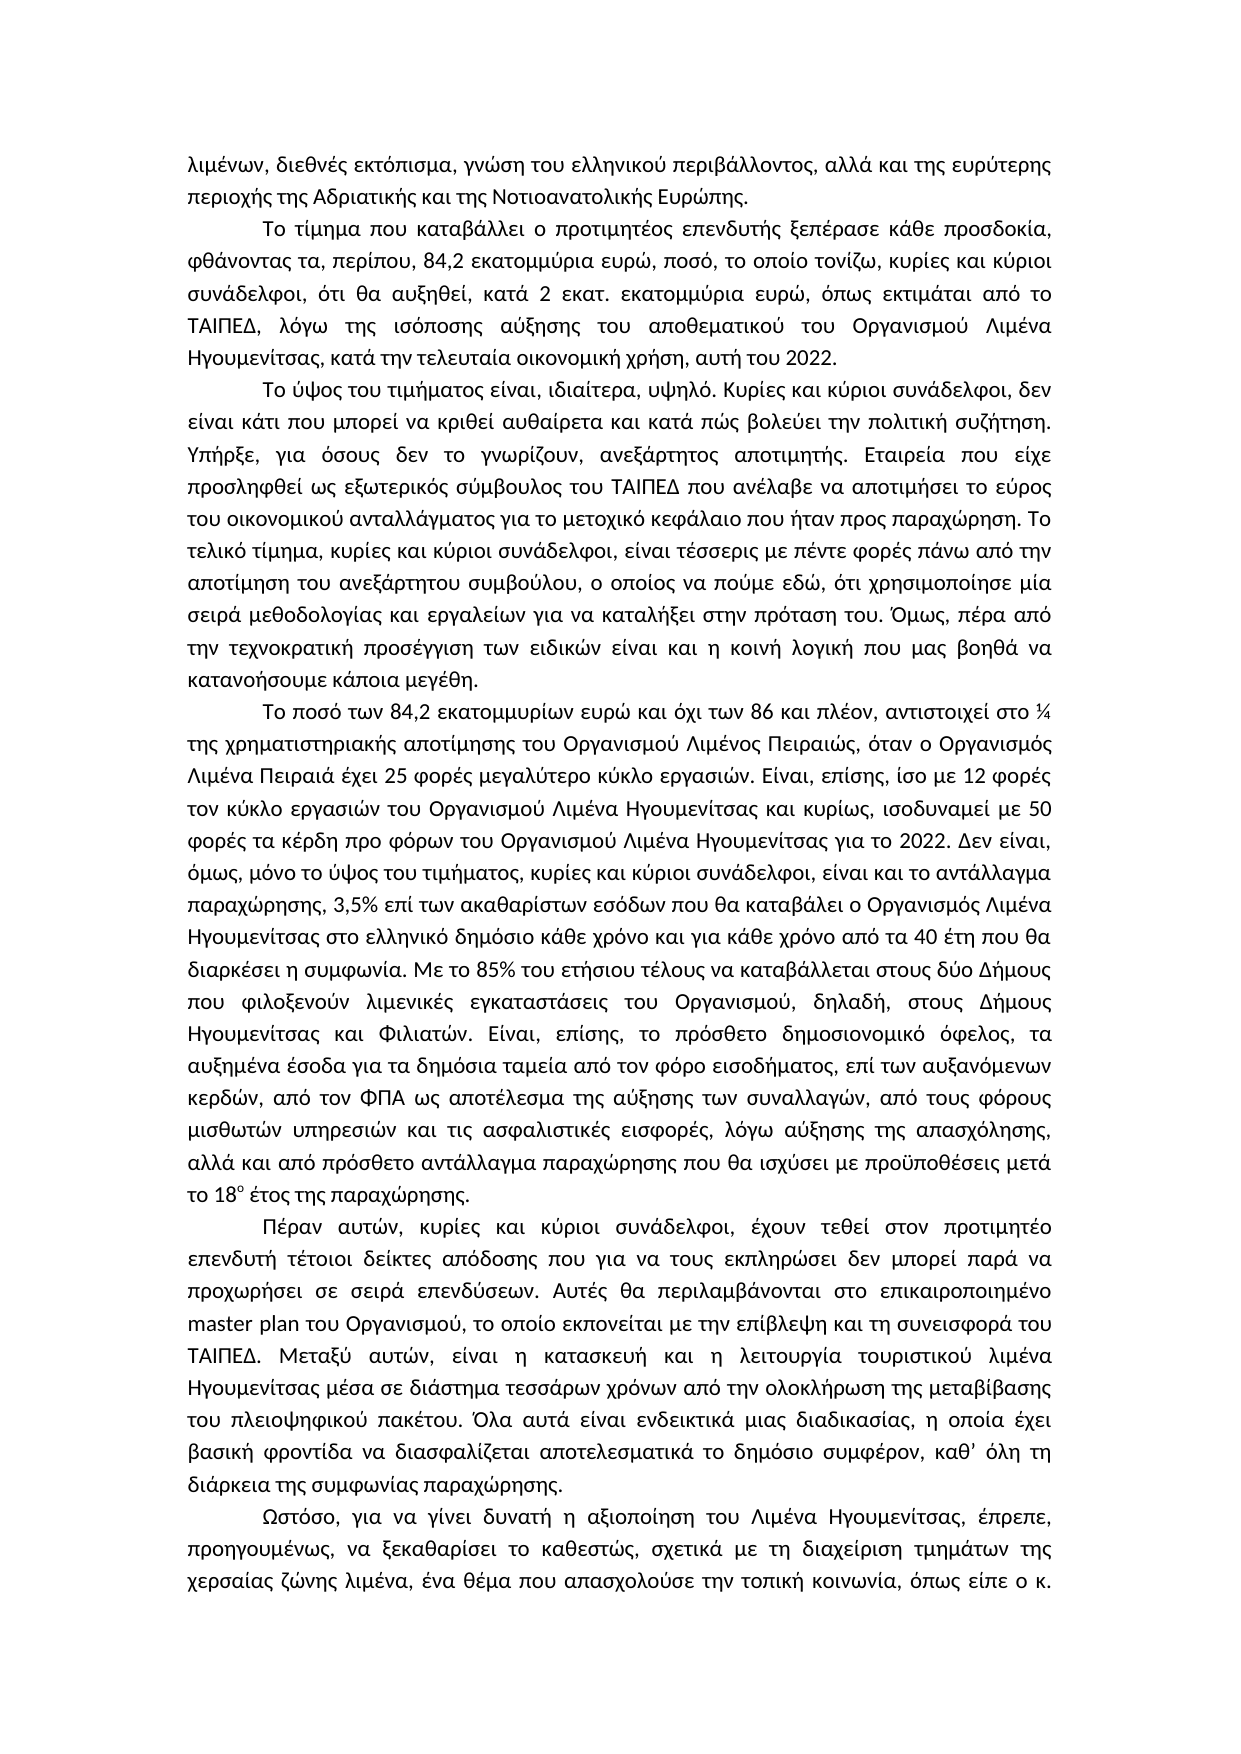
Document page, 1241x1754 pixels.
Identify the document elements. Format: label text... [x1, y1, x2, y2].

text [187, 150, 1053, 210]
text Το ύψος του τιμήματος είναι, ιδιαίτερα, υψηλό. Κυρίες και κύριοι συνάδελφοι, δεν είναι κάτι που μπορεί να κριθεί αυθαίρετα και κατά πώς βολεύει την πολιτική συζήτηση. Υπήρξε, για όσους δεν το γνωρίζουν, ανεξάρτητος αποτιμητής. Εταιρεία που είχε προσληφθεί ως εξωτερικός σύμβουλος του ΤΑΙΠΕΔ που ανέλαβε να αποτιμήσει το εύρος του οικονομικού ανταλλάγματος για το μετοχικό κεφάλαιο που ήταν προς παραχώρηση. Το τελικό τίμημα, κυρίες και κύριοι συνάδελφοι, είναι τέσσερις με πέντε φορές πάνω από την αποτίμηση του ανεξάρτητου συμβούλου, ο οποίος να πούμε εδώ, ότι χρησιμοποίησε μία σειρά μεθοδολογίας και εργαλείων για να καταλήξει στην πρόταση του. Όμως, πέρα από την τεχνοκρατική προσέγγιση των ειδικών είναι και η κοινή λογική που μας βοηθά να κατανοήσουμε κάποια μεγέθη. [187, 375, 1053, 693]
text Πέραν αυτών, κυρίες και κύριοι συνάδελφοι, έχουν τεθεί στον προτιμητέο επενδυτή τέτοιοι δείκτες απόδοσης που για να τους εκπληρώσει δεν μπορεί παρά να προχωρήσει σε σειρά επενδύσεων. Αυτές θα περιλαμβάνονται στο επικαιροποιημένο master plan του Οργανισμού, το οποίο εκπονείται με την επίβλεψη και τη συνεισφορά του ΤΑΙΠΕΔ. Μεταξύ αυτών, είναι η κατασκευή και η λειτουργία τουριστικού λιμένα Ηγουμενίτσας μέσα σε διάστημα τεσσάρων χρόνων από την ολοκλήρωση της μεταβίβασης του πλειοψηφικού πακέτου. Όλα αυτά είναι ενδεικτικά μιας διαδικασίας, η οποία έχει βασική φροντίδα να διασφαλίζεται αποτελεσματικά το δημόσιο συμφέρον, καθ’ όλη τη διάρκεια της συμφωνίας παραχώρησης. [187, 1212, 1053, 1498]
text Το τίμημα που καταβάλλει ο προτιμητέος επενδυτής ξεπέρασε κάθε προσδοκία, φθάνοντας τα, περίπου, 84,2 εκατομμύρια ευρώ, ποσό, το οποίο τονίζω, κυρίες και κύριοι συνάδελφοι, ότι θα αυξηθεί, κατά 2 εκατ. εκατομμύρια ευρώ, όπως εκτιμάται από το ΤΑΙΠΕΔ, λόγω της ισόποσης αύξησης του αποθεματικού του Οργανισμού Λιμένα Ηγουμενίτσας, κατά την τελευταία οικονομική χρήση, αυτή του 2022. [187, 214, 1053, 371]
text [187, 1502, 1053, 1594]
text Το ποσό των 84,2 εκατομμυρίων ευρώ και όχι των 86 και πλέον, αντιστοιχεί στο ¼ της χρηματιστηριακής αποτίμησης του Οργανισμού Λιμένος Πειραιώς, όταν ο Οργανισμός Λιμένα Πειραιά έχει 25 φορές μεγαλύτερο κύκλο εργασιών. Είναι, επίσης, ίσο με 12 φορές τον κύκλο εργασιών του Οργανισμού Λιμένα Ηγουμενίτσας και κυρίως, ισοδυναμεί με 50 φορές τα κέρδη προ φόρων του Οργανισμού Λιμένα Ηγουμενίτσας για το 2022. Δεν είναι, όμως, μόνο το ύψος του τιμήματος, κυρίες και κύριοι συνάδελφοι, είναι και το αντάλλαγμα παραχώρησης, 3,5% επί των ακαθαρίστων εσόδων που θα καταβάλει ο Οργανισμός Λιμένα Ηγουμενίτσας στο ελληνικό δημόσιο κάθε χρόνο και για κάθε χρόνο από τα 40 έτη που θα διαρκέσει η συμφωνία. Με το 85% του ετήσιου τέλους να καταβάλλεται στους δύο Δήμους που φιλοξενούν λιμενικές εγκαταστάσεις του Οργανισμού, δηλαδή, στους Δήμους Ηγουμενίτσας και Φιλιατών. Είναι, επίσης, το πρόσθετο δημοσιονομικό όφελος, τα αυξημένα έσοδα για τα δημόσια ταμεία από τον φόρο εισοδήματος, επί των αυξανόμενων κερδών, από τον ΦΠΑ ως αποτέλεσμα της αύξησης των συναλλαγών, από τους φόρους μισθωτών υπηρεσιών και τις ασφαλιστικές εισφορές, λόγω αύξησης της απασχόλησης, αλλά και από πρόσθετο αντάλλαγμα παραχώρησης που θα ισχύσει με προϋποθέσεις μετά το 18ο έτος της παραχώρησης. [187, 697, 1053, 1208]
